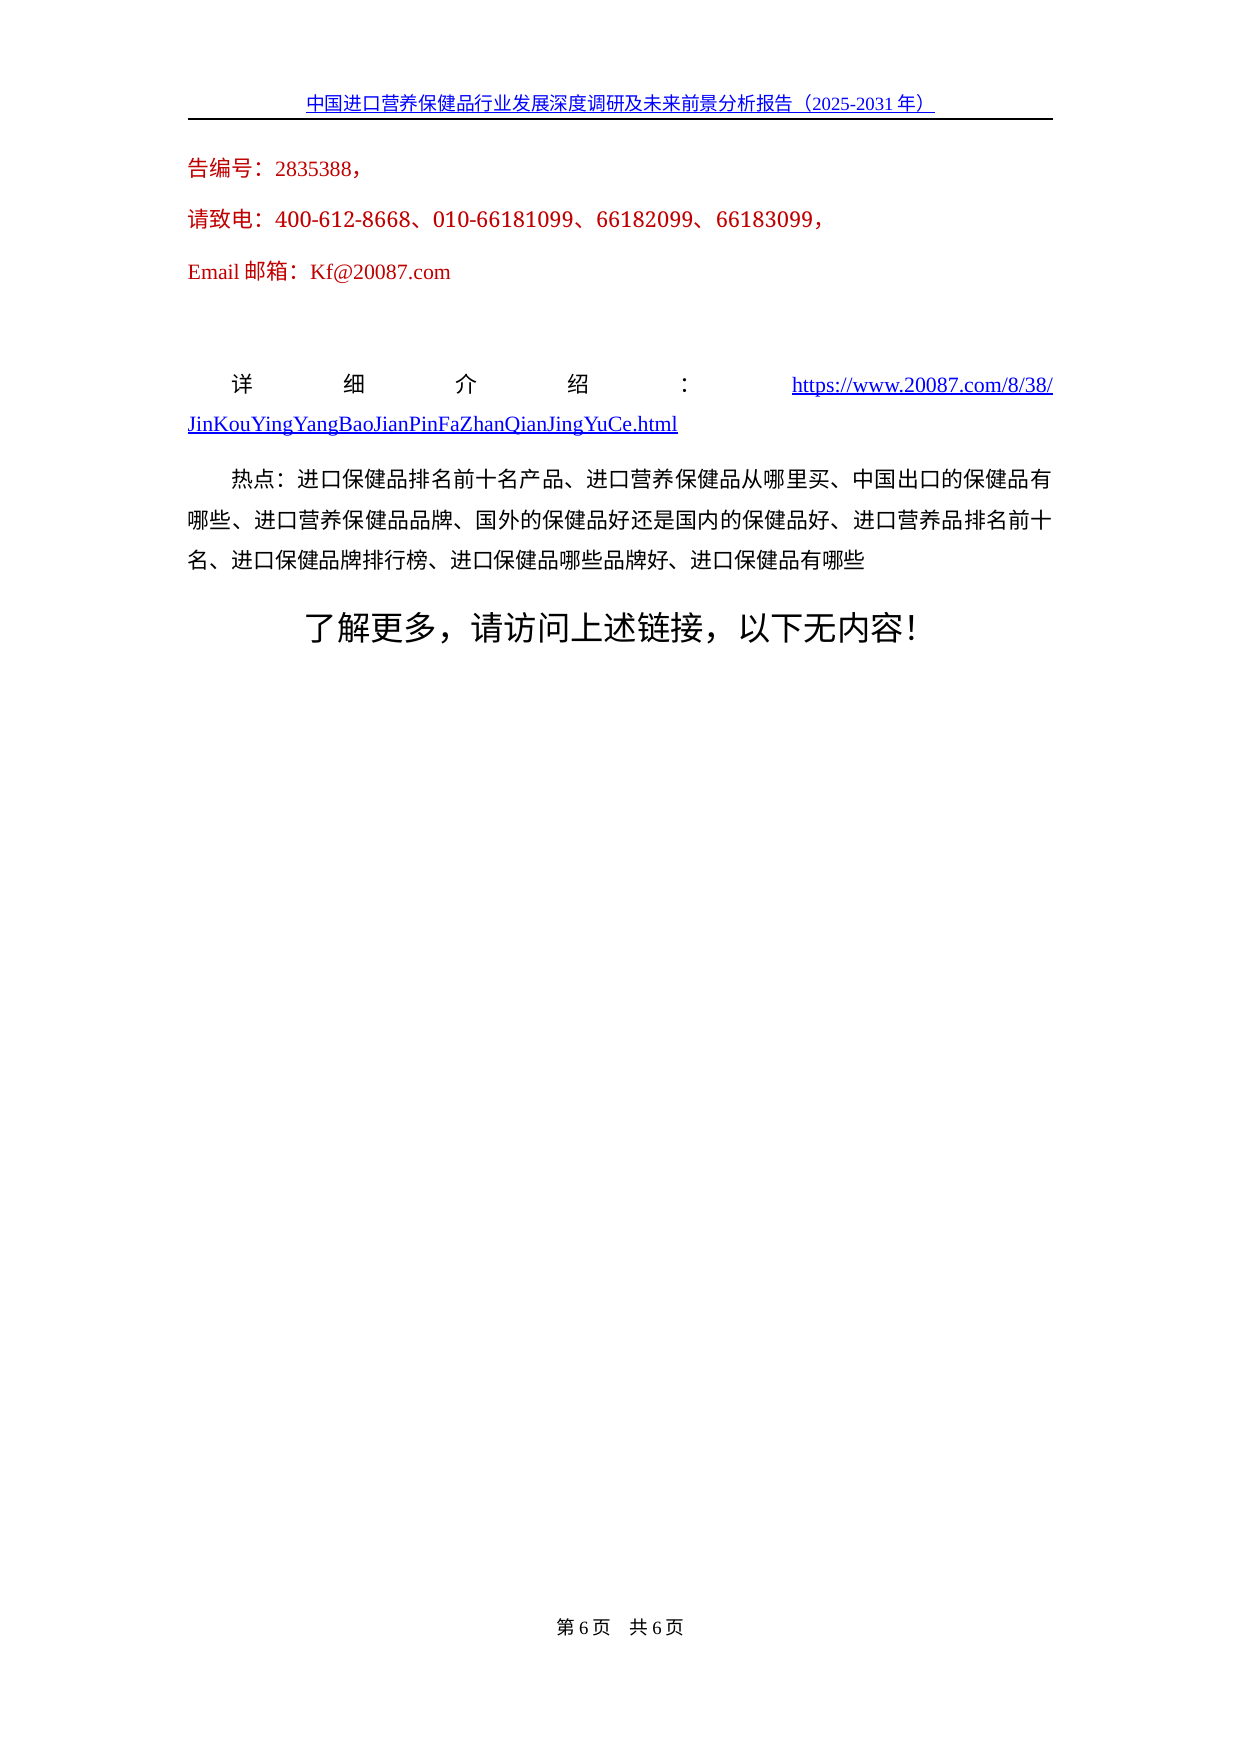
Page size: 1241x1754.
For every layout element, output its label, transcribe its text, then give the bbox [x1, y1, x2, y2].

text 请致电：400-612-8668、010-66181099、66182099、66183099， [187, 202, 1053, 234]
title 了解更多，请访问上述链接，以下无内容！ [187, 593, 1053, 658]
text 详细介绍：https://www.20087.com/8/38/JinKouYingYangBaoJianPinFaZhanQianJingYuCe.html [187, 366, 1053, 439]
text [187, 150, 1053, 183]
text 热点：进口保健品排名前十名产品、进口营养保健品从哪里买、中国出口的保健品有哪些、进口营养保健品品牌、国外的保健品好还是国内的保健品好、进口营养品排名前十名、进口保健品牌排行榜、进口保健品哪些品牌好、进口保健品有哪些 [187, 462, 1053, 576]
text Email邮箱：Kf@20087.com [187, 253, 1053, 286]
